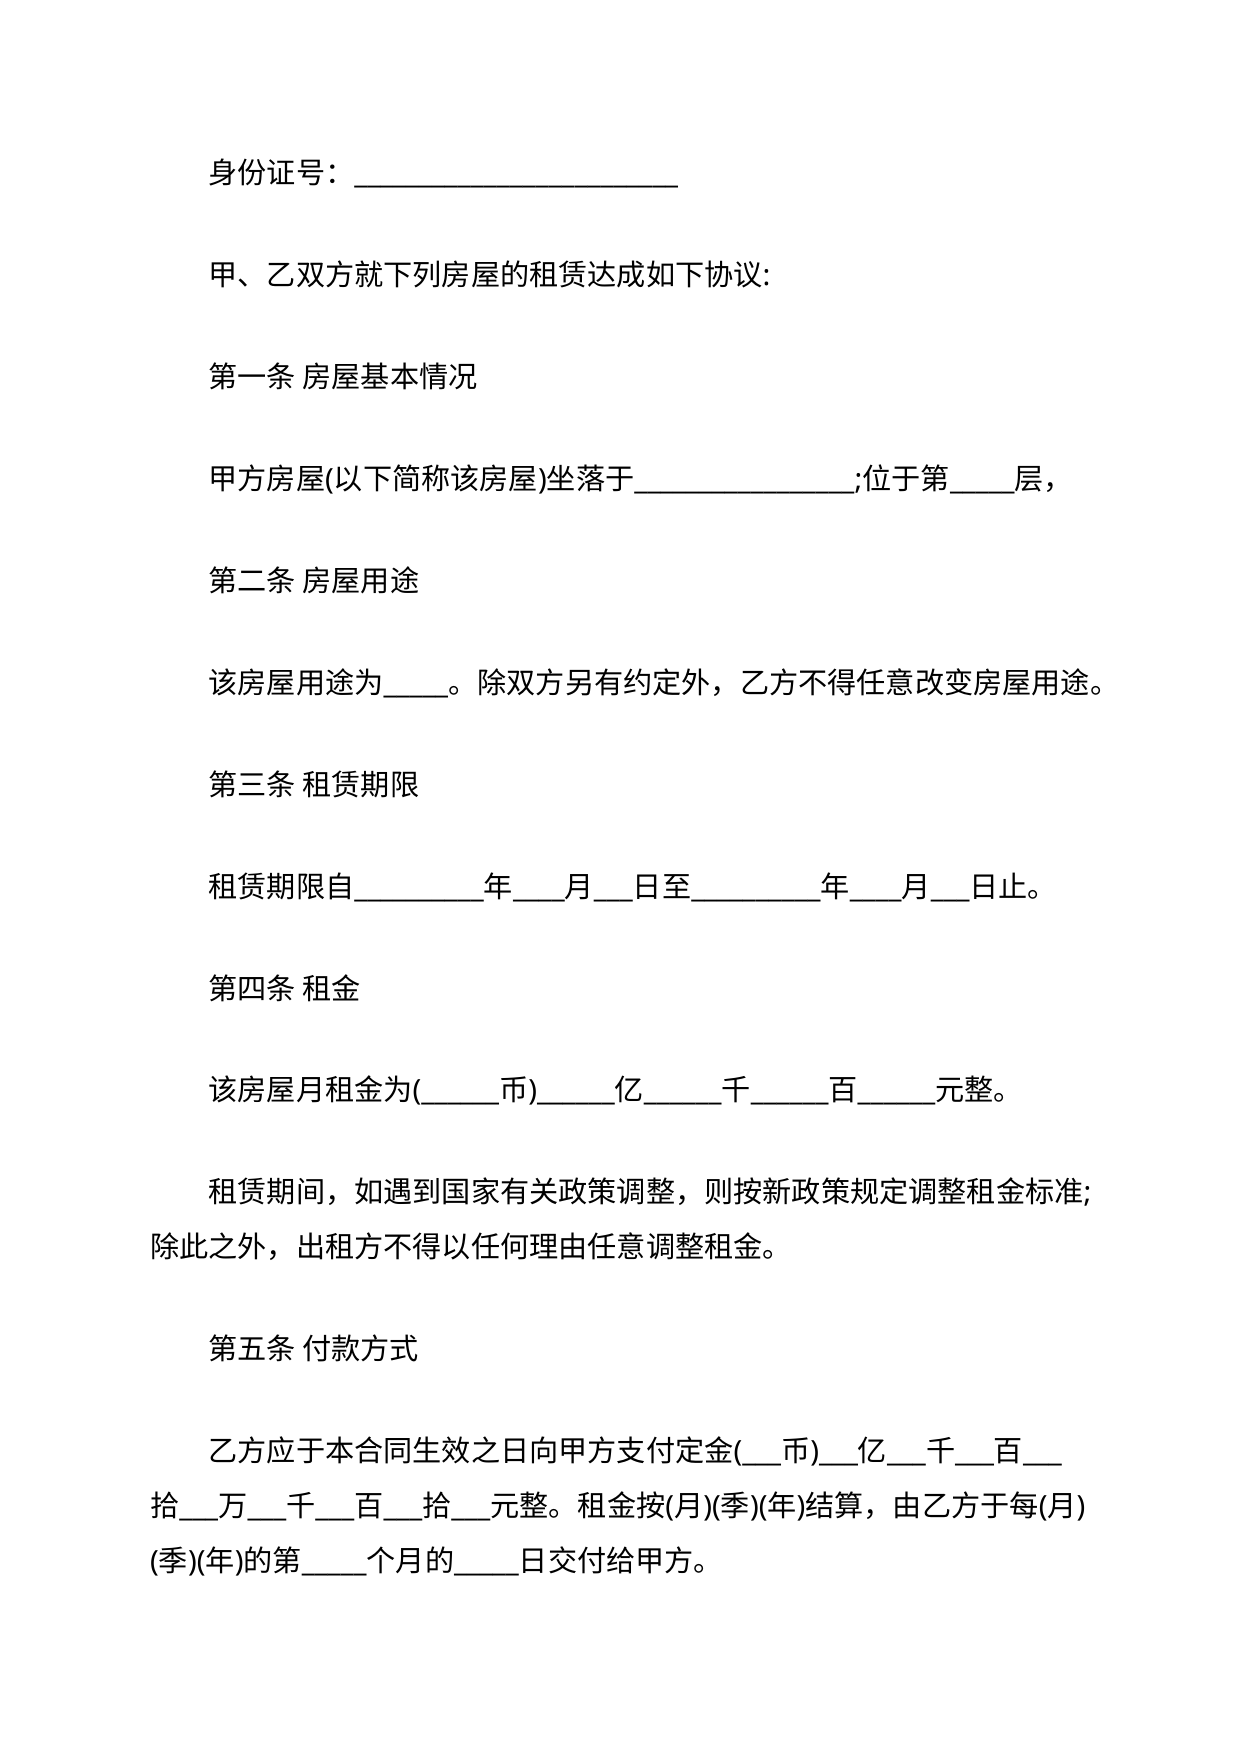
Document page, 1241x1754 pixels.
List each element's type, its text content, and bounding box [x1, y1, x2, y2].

text 身份证号：_________________________ [150, 150, 1090, 192]
text 第一条 房屋基本情况 [150, 354, 1090, 396]
text 该房屋用途为_____。除双方另有约定外，乙方不得任意改变房屋用途。 [150, 659, 1090, 702]
text 该房屋月租金为(______币)______亿______千______百______元整。 [150, 1067, 1090, 1109]
text 第四条 租金 [150, 965, 1090, 1007]
text 甲、乙双方就下列房屋的租赁达成如下协议: [150, 252, 1090, 294]
text 租赁期限自__________年____月___日至__________年____月___日止。 [150, 863, 1090, 906]
text 第三条 租赁期限 [150, 761, 1090, 804]
text 第二条 房屋用途 [150, 558, 1090, 600]
text 甲方房屋(以下简称该房屋)坐落于_________________;位于第_____层， [150, 456, 1090, 498]
text 乙方应于本合同生效之日向甲方支付定金(___币)___亿___千___百___拾___万___千___百___拾___元整。租金按(月)(季)(年)结算，由乙方于每(月)(季)(年)的第_____个月的_____日交付给甲方。 [150, 1427, 1090, 1580]
text 第五条 付款方式 [150, 1326, 1090, 1368]
text 租赁期间，如遇到国家有关政策调整，则按新政策规定调整租金标准;除此之外，出租方不得以任何理由任意调整租金。 [150, 1169, 1090, 1266]
